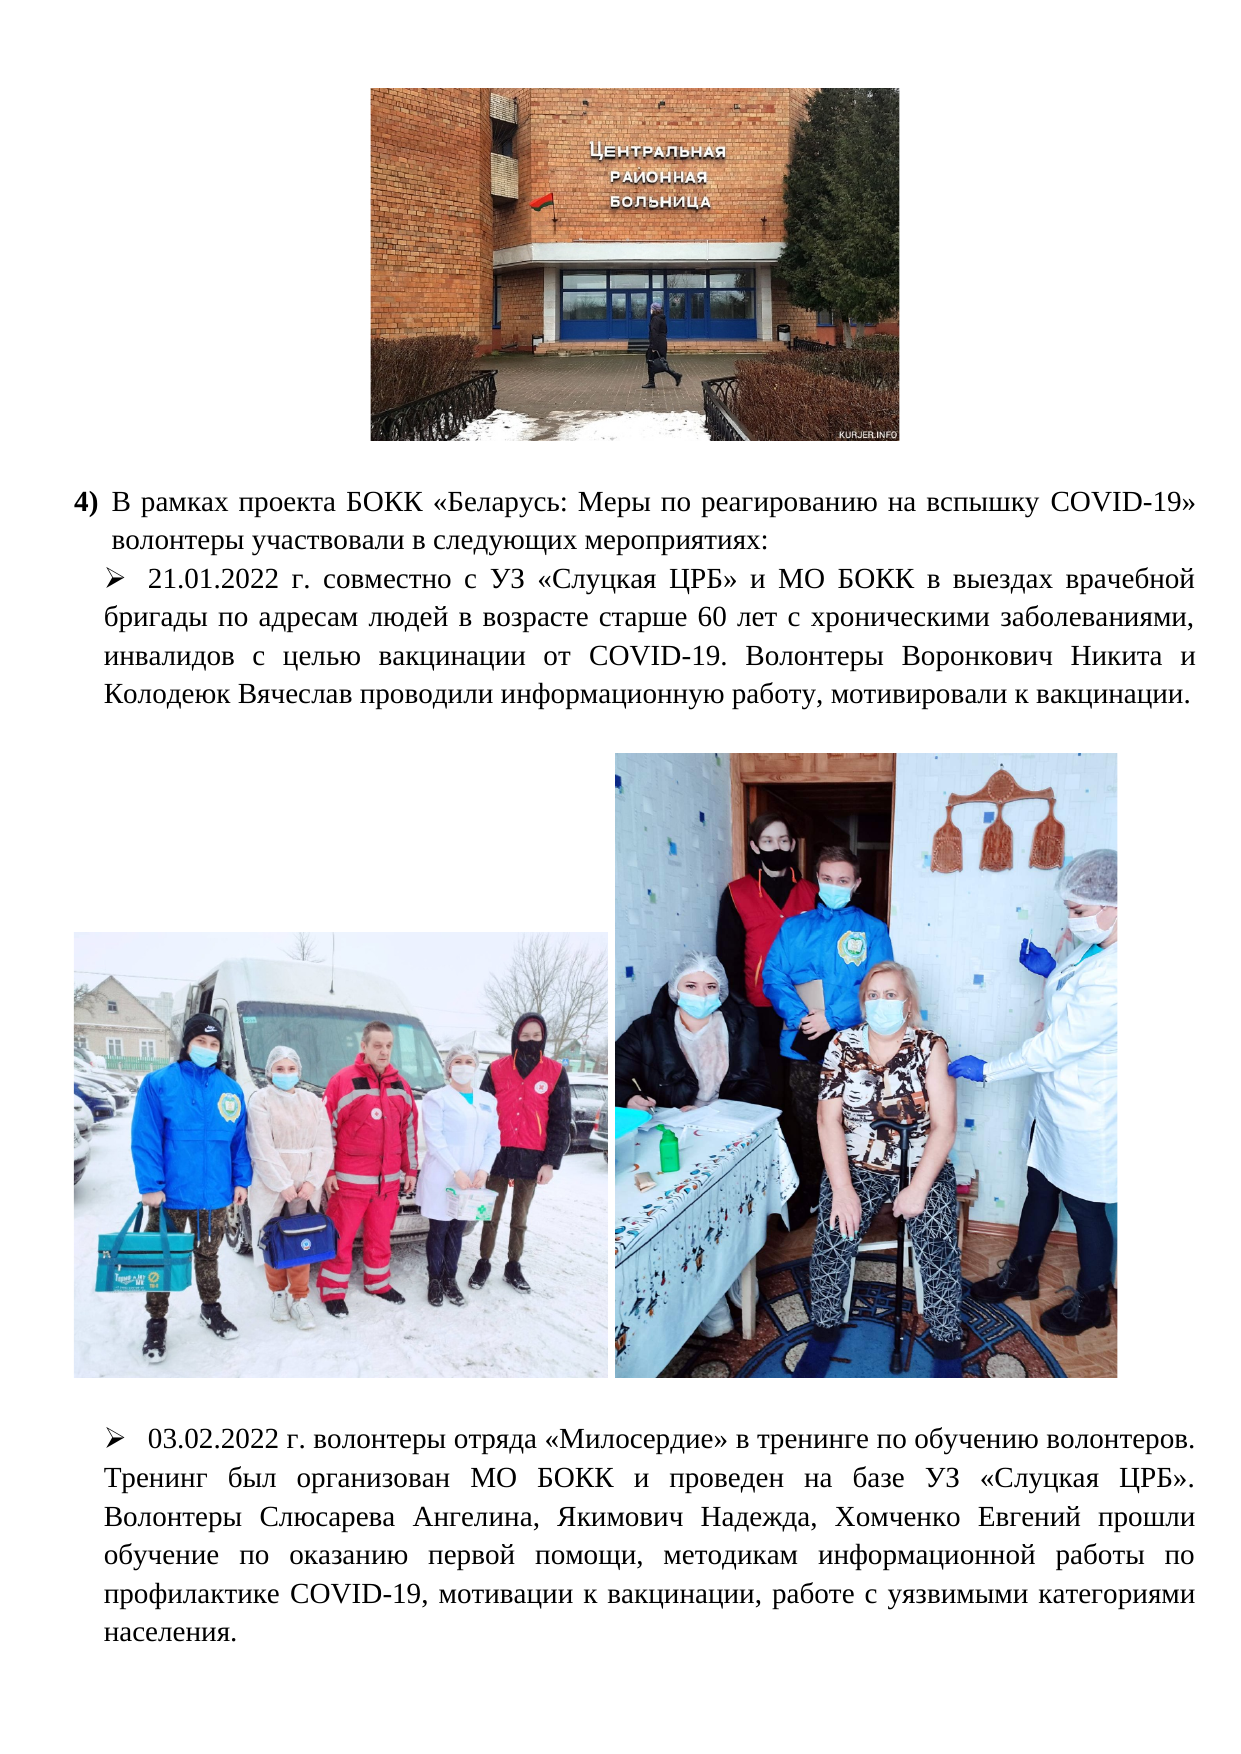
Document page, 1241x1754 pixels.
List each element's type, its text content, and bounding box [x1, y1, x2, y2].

list 21.01.2022 г. совместно с УЗ «Слуцкая ЦРБ» и МО БОКК в выездах врачебной бригады по адресам людей в возрасте старше 60 лет с хроническими заболеваниями, инвалидов с целью вакцинации от COVID-19. Волонтеры Воронкович Никита и Колодеюк Вячеслав проводили информационную работу, мотивировали к вакцинации. [103, 561, 1196, 710]
list В рамках проекта БОКК «Беларусь: Меры по реагированию на вспышку COVID-19» волонтеры участвовали в следующих мероприятиях: [74, 484, 1196, 556]
list 03.02.2022 г. волонтеры отряда «Милосердие» в тренинге по обучению волонтеров. Тренинг был организован МО БОКК и проведен на базе УЗ «Слуцкая ЦРБ». Волонтеры Слюсарева Ангелина, Якимович Надежда, Хомченко Евгений прошли обучение по оказанию первой помощи, методикам информационной работы по профилактике COVID-19, мотивации к вакцинации, работе с уязвимыми категориями населения. [103, 1422, 1196, 1648]
picture [73, 932, 608, 1378]
picture [615, 753, 1118, 1378]
picture [370, 88, 900, 441]
